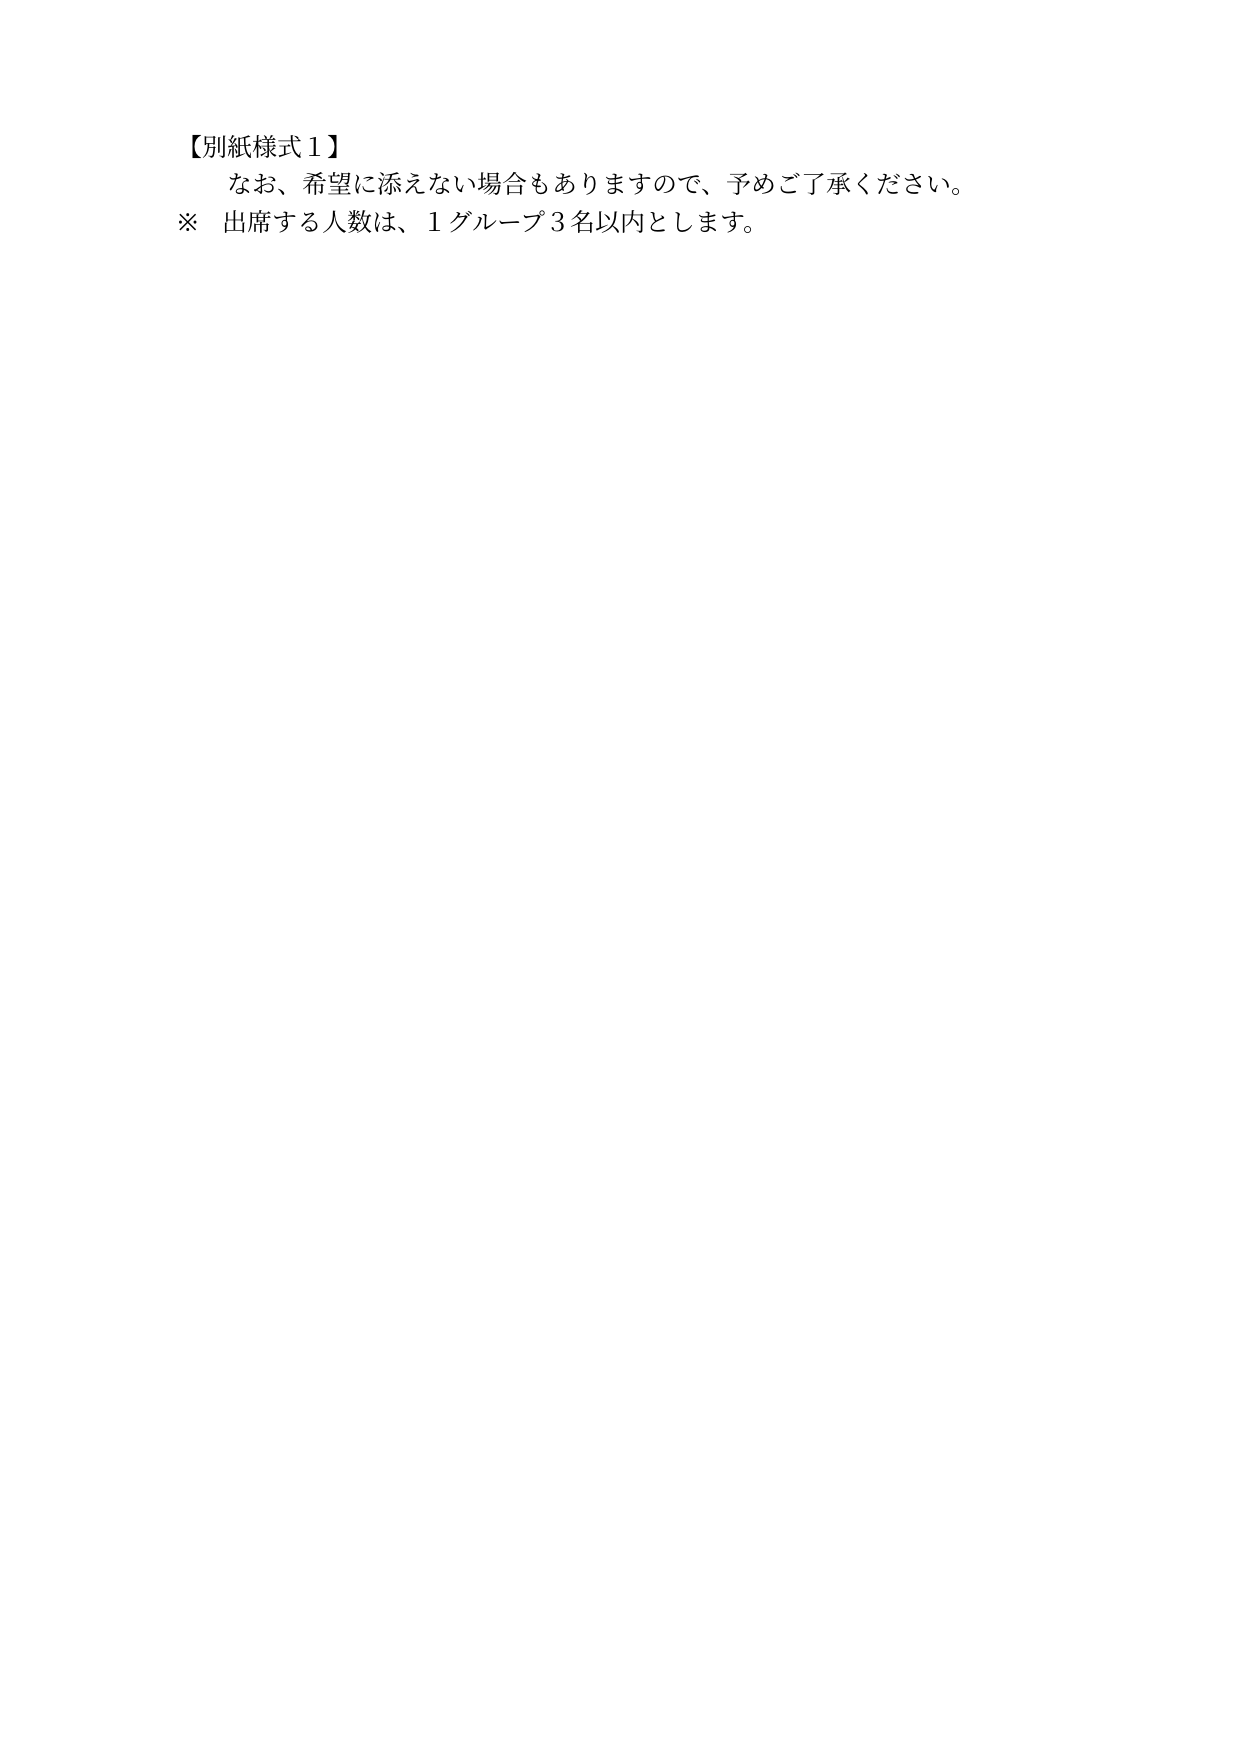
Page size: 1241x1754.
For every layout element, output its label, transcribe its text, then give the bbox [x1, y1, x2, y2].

text ※ 出席する人数は、１グループ３名以内とします。 [177, 202, 1063, 239]
text なお、希望に添えない場合もありますので、予めご了承ください。 [177, 164, 1063, 202]
